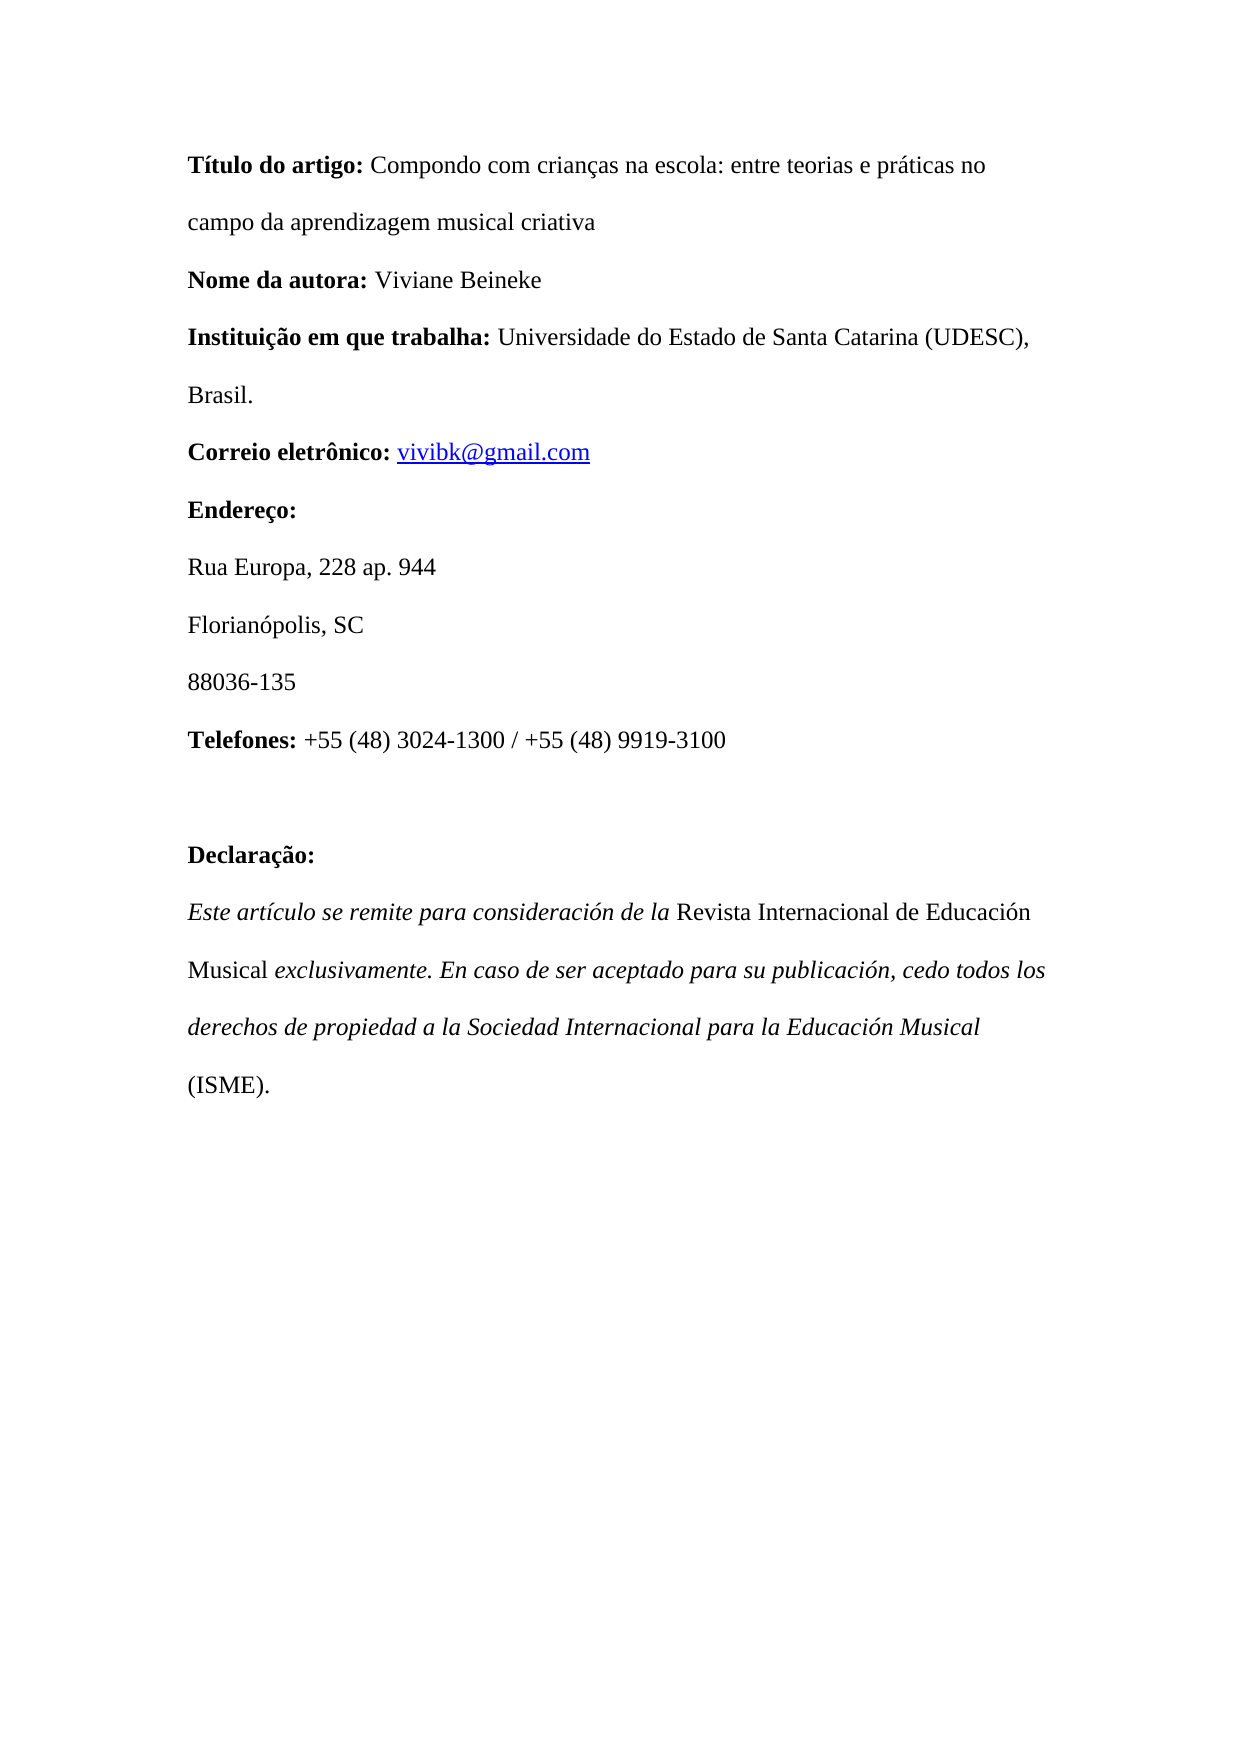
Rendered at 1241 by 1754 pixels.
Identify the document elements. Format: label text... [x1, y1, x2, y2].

text Instituição em que trabalha: Universidade do Estado de Santa Catarina (UDESC), Brasil. [187, 322, 1053, 409]
text Declaração: [187, 840, 1053, 869]
text Rua Europa, 228 ap. 944 [187, 552, 1053, 581]
text Este artículo se remite para consideración de la Revista Internacional de Educación Musical exclusivamente. En caso de ser aceptado para su publicación, cedo todos los derechos de propiedad a la Sociedad Internacional para la Educación Musical (ISME). [187, 897, 1053, 1099]
text 88036-135 [187, 667, 1053, 696]
text Correio eletrônico: vivibk@gmail.com [187, 437, 1053, 466]
text Título do artigo: Compondo com crianças na escola: entre teorias e práticas no campo da aprendizagem musical criativa [187, 150, 1053, 236]
text Endereço: [187, 495, 1053, 524]
text Telefones: +55 (48) 3024-1300 / +55 (48) 9919-3100 [187, 725, 1053, 754]
text Florianópolis, SC [187, 610, 1053, 639]
text Nome da autora: Viviane Beineke [187, 265, 1053, 294]
